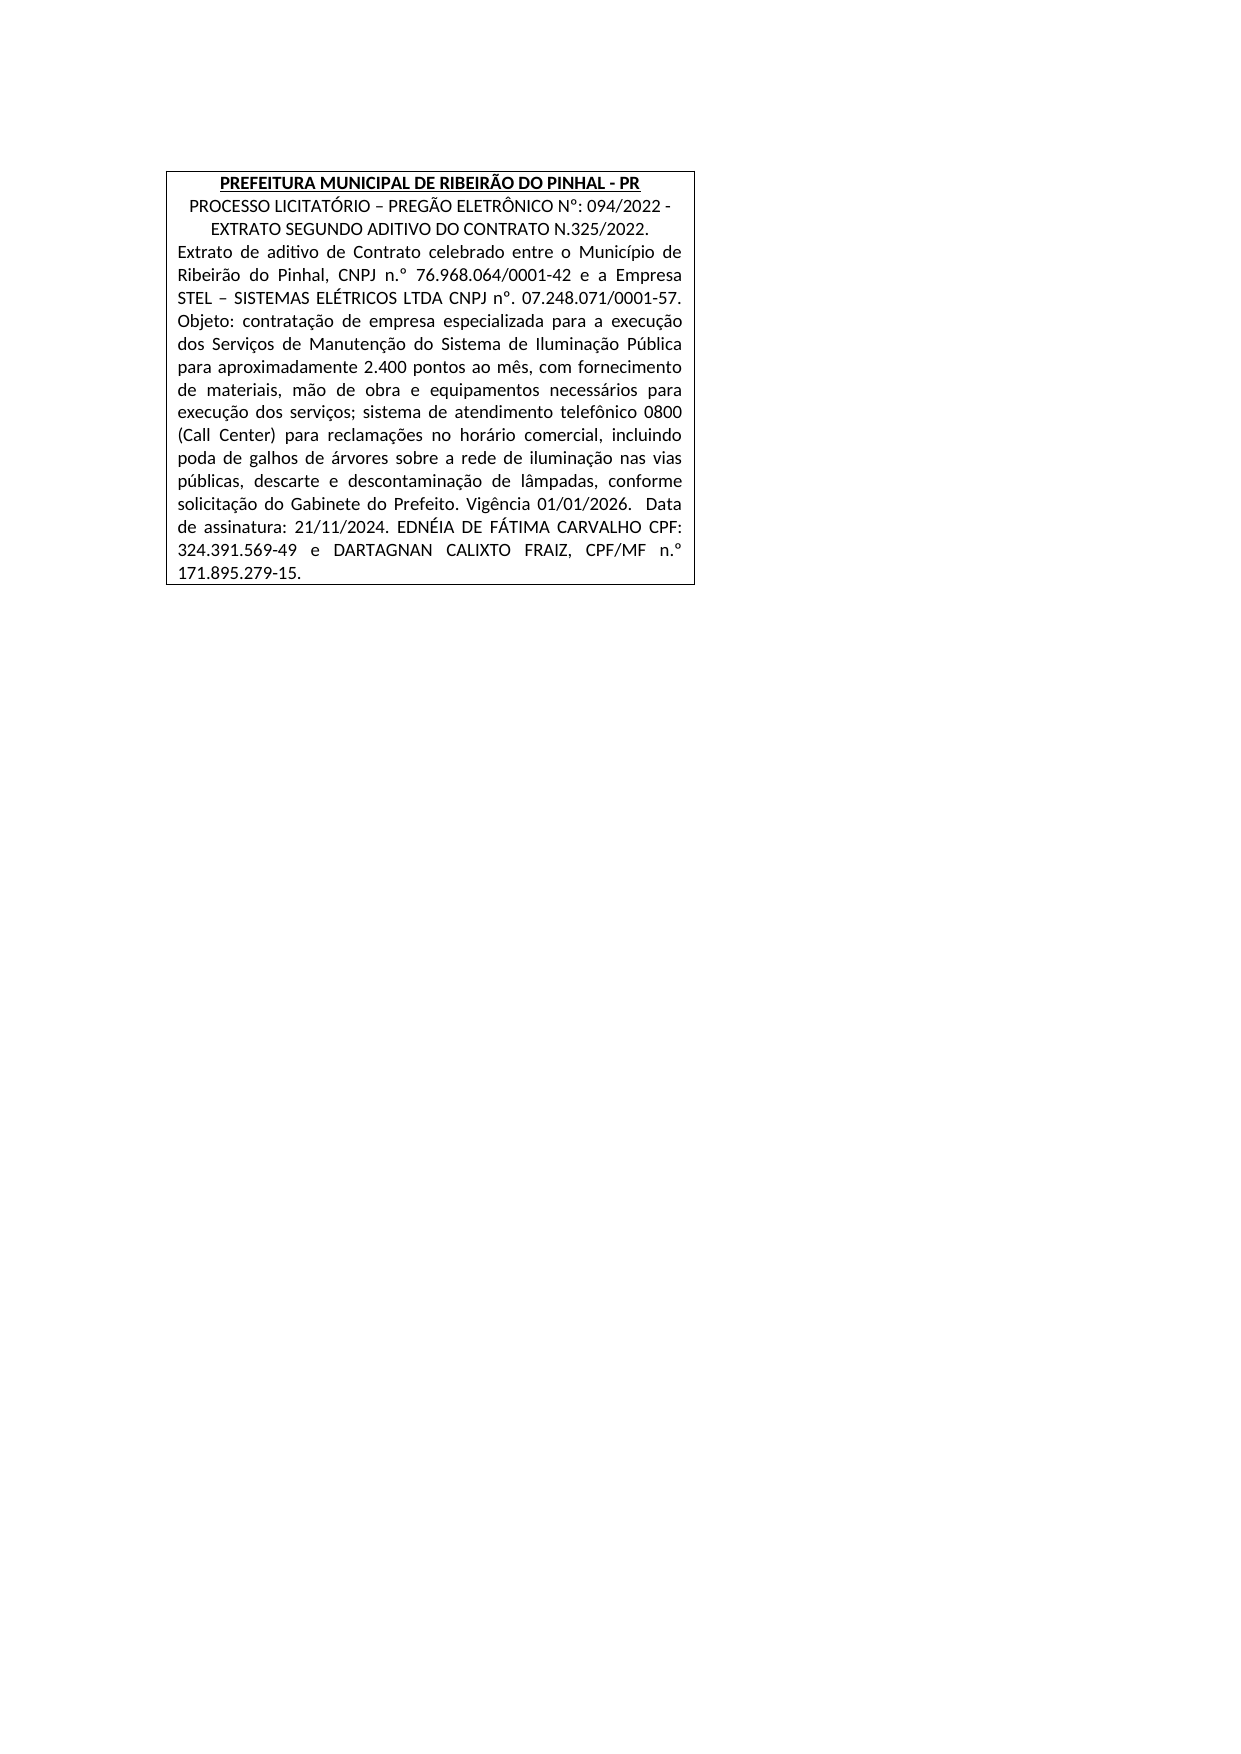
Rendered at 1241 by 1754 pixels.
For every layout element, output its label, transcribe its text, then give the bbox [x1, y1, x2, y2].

table_header PREFEITURA MUNICIPAL DE RIBEIRÃO DO PINHAL - PR PROCESSO LICITATÓRIO – PREGÃO ELETRÔNICO Nº: 094/2022 - EXTRATO SEGUNDO ADITIVO DO CONTRATO N.325/2022. Extrato de aditivo de Contrato celebrado entre o Município de Ribeirão do Pinhal, CNPJ n.º 76.968.064/0001-42 e a Empresa STEL – SISTEMAS ELÉTRICOS LTDA CNPJ nº. 07.248.071/0001-57. Objeto: contratação de empresa especializada para a execução dos Serviços de Manutenção do Sistema de Iluminação Pública para aproximadamente 2.400 pontos ao mês, com fornecimento de materiais, mão de obra e equipamentos necessários para execução dos serviços; sistema de atendimento telefônico 0800 (Call Center) para reclamações no horário comercial, incluindo poda de galhos de árvores sobre a rede de iluminação nas vias públicas, descarte e descontaminação de lâmpadas, conforme solicitação do Gabinete do Prefeito. Vigência 01/01/2026. Data de assinatura: 21/11/2024. EDNÉIA DE FÁTIMA CARVALHO CPF: 324.391.569-49 e DARTAGNAN CALIXTO FRAIZ, CPF/MF n.º 171.895.279-15. [167, 172, 694, 584]
